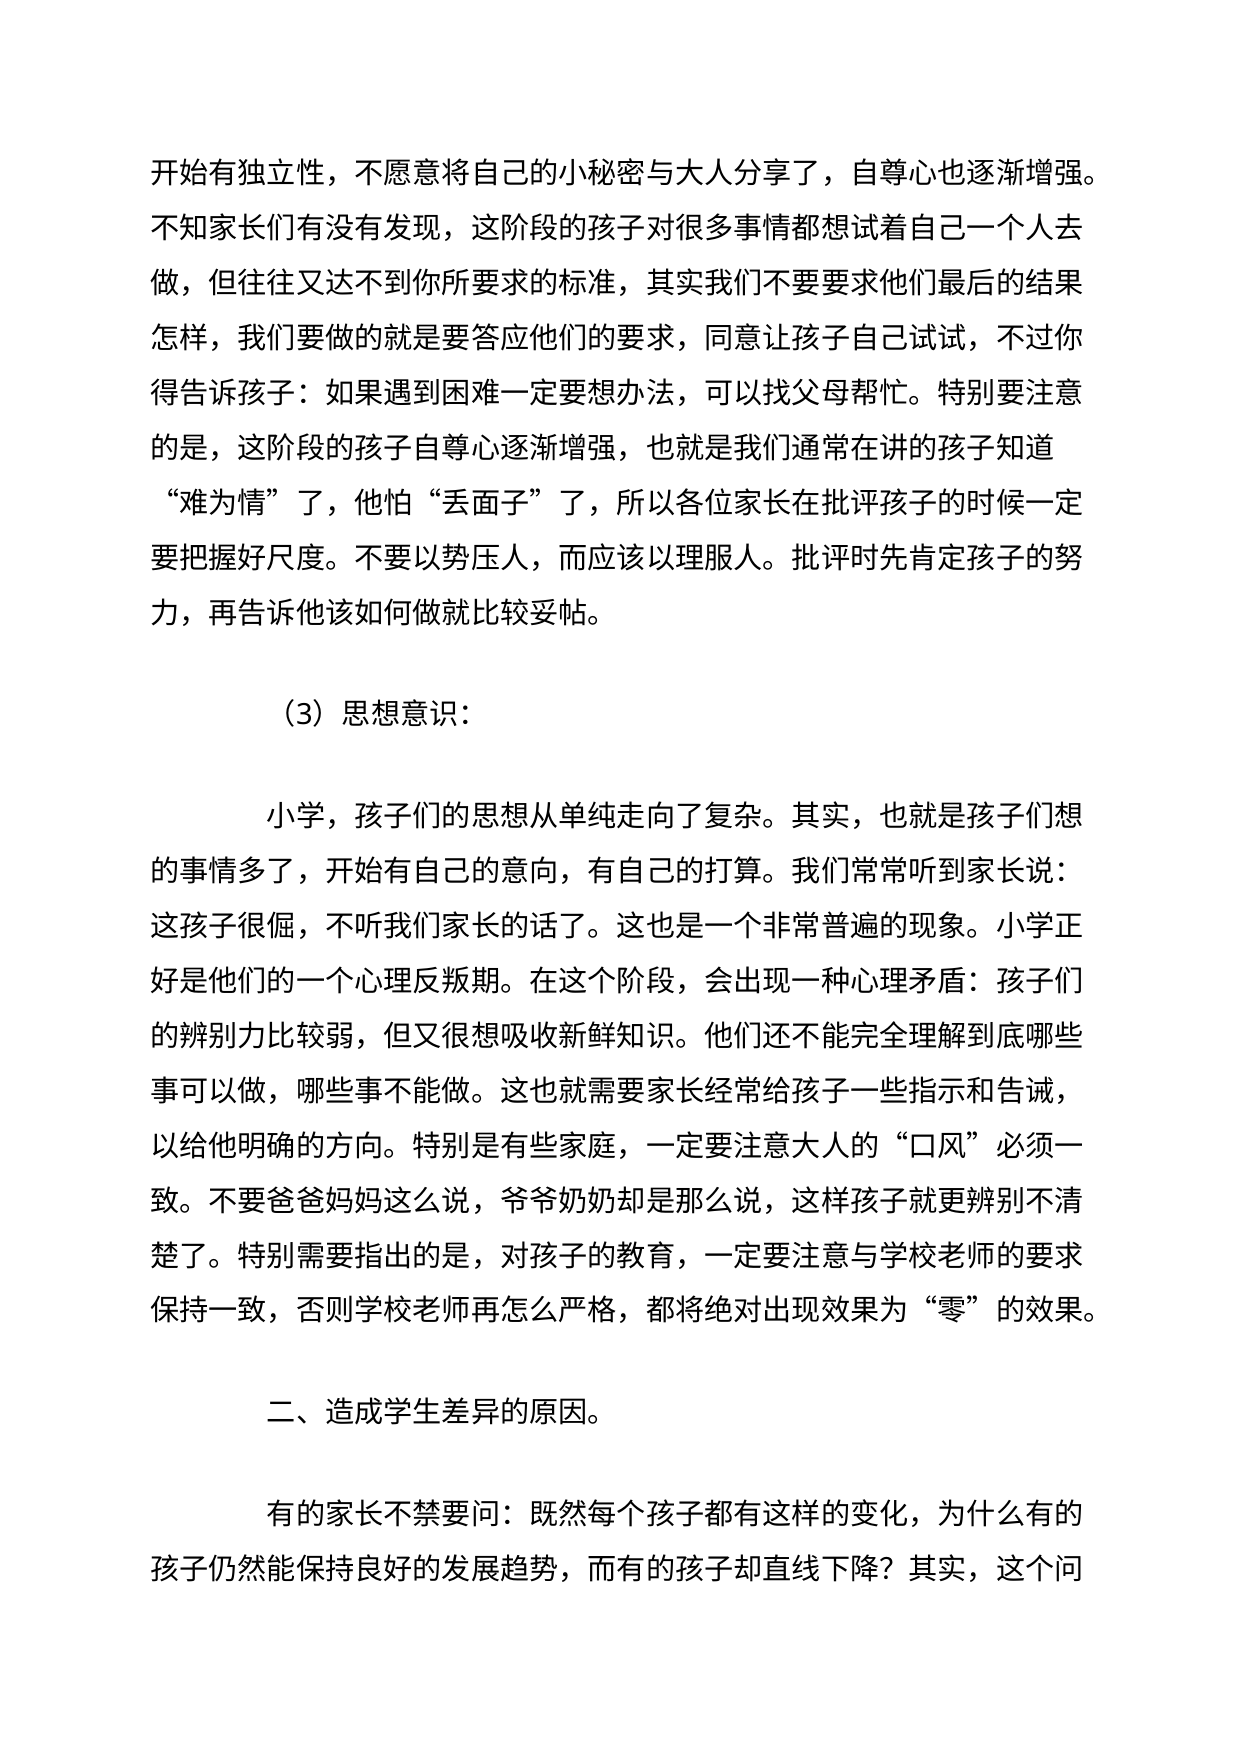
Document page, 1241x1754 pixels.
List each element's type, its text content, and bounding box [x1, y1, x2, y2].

text 二、造成学生差异的原因。 [150, 1389, 1090, 1431]
text 小学，孩子们的思想从单纯走向了复杂。其实，也就是孩子们想的事情多了，开始有自己的意向，有自己的打算。我们常常听到家长说：这孩子很倔，不听我们家长的话了。这也是一个非常普遍的现象。小学正好是他们的一个心理反叛期。在这个阶段，会出现一种心理矛盾：孩子们的辨别力比较弱，但又很想吸收新鲜知识。他们还不能完全理解到底哪些事可以做，哪些事不能做。这也就需要家长经常给孩子一些指示和告诫，以给他明确的方向。特别是有些家庭，一定要注意大人的“口风”必须一致。不要爸爸妈妈这么说，爷爷奶奶却是那么说，这样孩子就更辨别不清楚了。特别需要指出的是，对孩子的教育，一定要注意与学校老师的要求保持一致，否则学校老师再怎么严格，都将绝对出现效果为“零”的效果。 [150, 793, 1090, 1329]
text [150, 150, 1090, 631]
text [150, 1491, 1090, 1588]
text （3）思想意识： [150, 691, 1090, 733]
